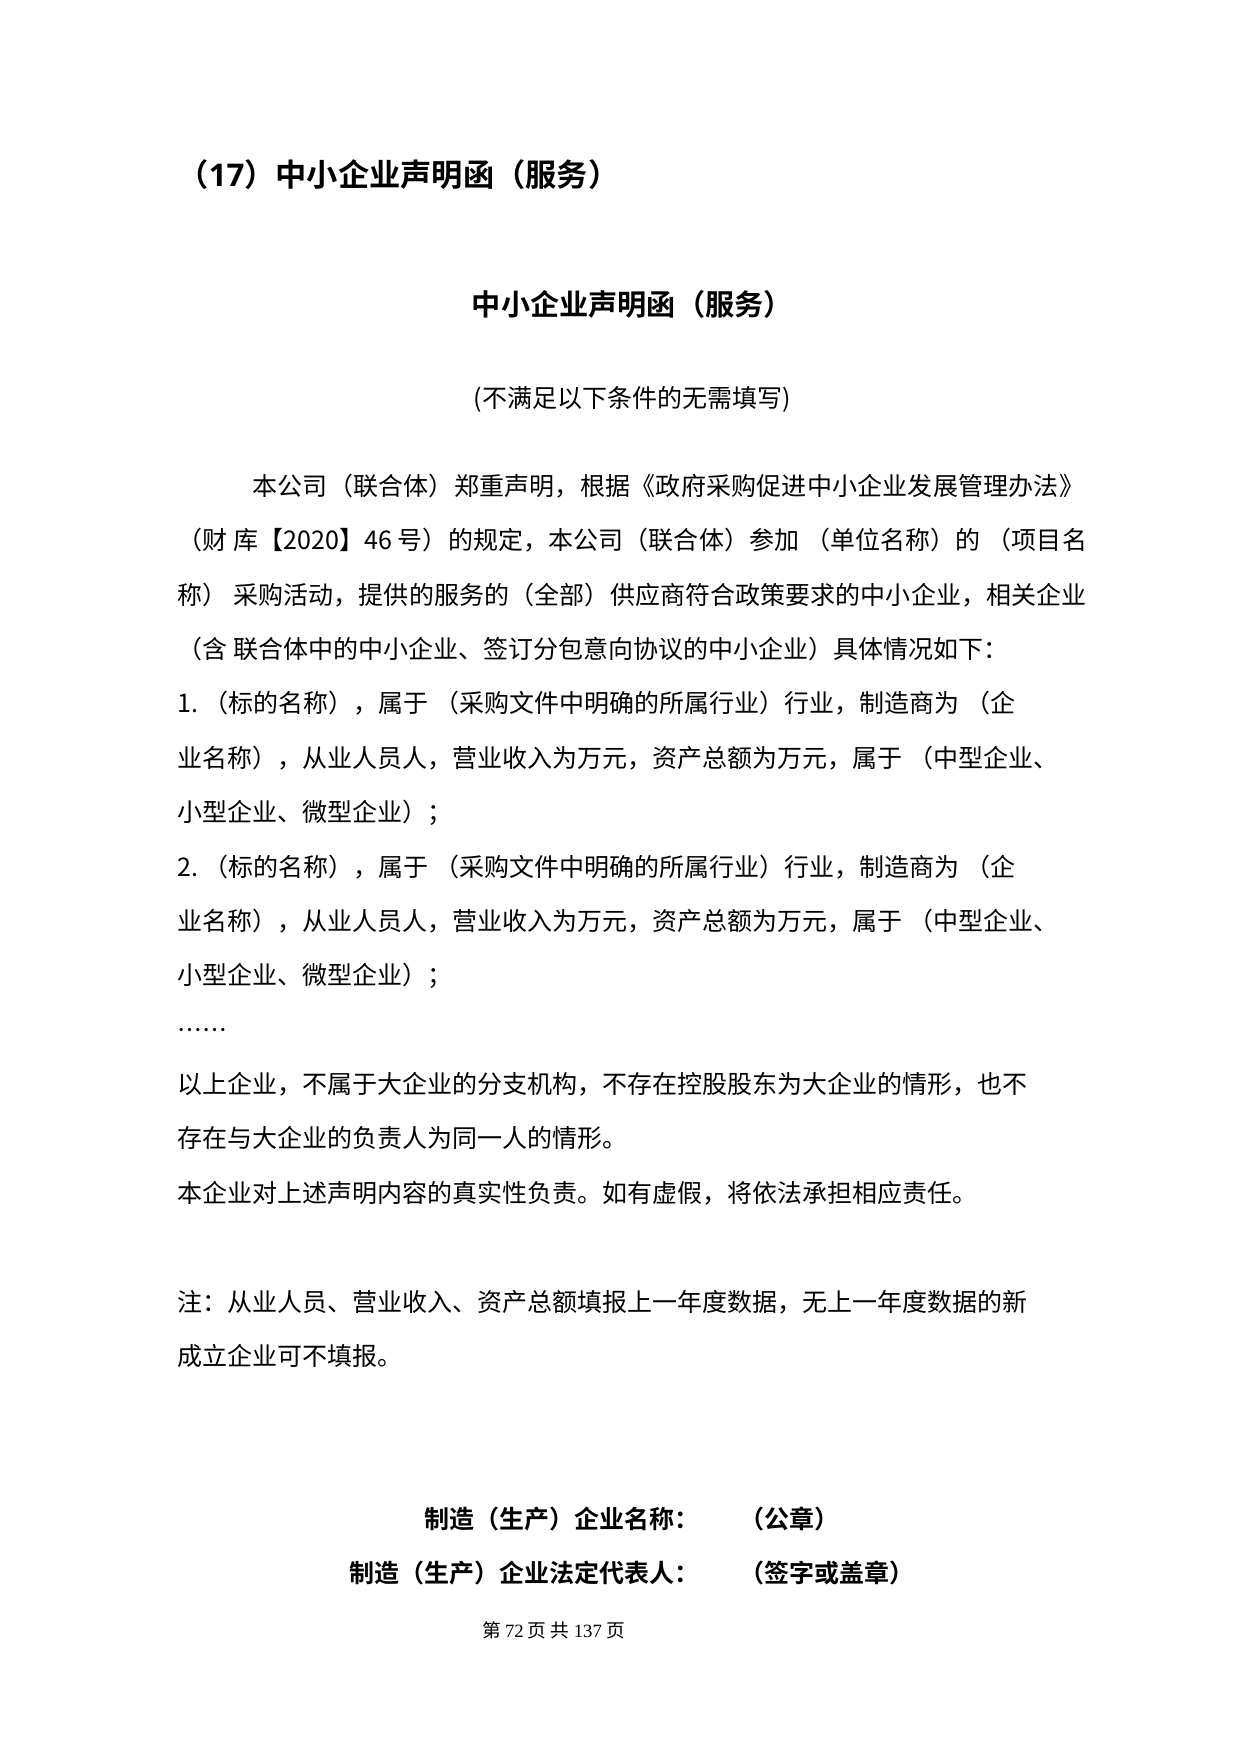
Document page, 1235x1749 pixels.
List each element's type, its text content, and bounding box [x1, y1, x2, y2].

text 小型企业、微型企业）； [177, 793, 1087, 829]
text 存在与大企业的负责人为同一人的情形。 [177, 1119, 1087, 1155]
text 2. （标的名称），属于 （采购文件中明确的所属行业）行业，制造商为 （企 [177, 847, 1087, 883]
text 制造（生产）企业法定代表人： （签字或盖章） [177, 1554, 1087, 1590]
title （17）中小企业声明函（服务） [177, 150, 1087, 195]
text (不满足以下条件的无需填写) [177, 378, 1087, 415]
text 注：从业人员、营业收入、资产总额填报上一年度数据，无上一年度数据的新 [177, 1282, 1087, 1318]
text 1. （标的名称），属于 （采购文件中明确的所属行业）行业，制造商为 （企 [177, 684, 1087, 720]
text 中小企业声明函（服务） [177, 282, 1087, 324]
text 本企业对上述声明内容的真实性负责。如有虚假，将依法承担相应责任。 [177, 1173, 1087, 1209]
text 本公司（联合体）郑重声明，根据《政府采购促进中小企业发展管理办法》（财 库【2020】46 号）的规定，本公司（联合体）参加 （单位名称）的 （项目名称） 采购活动，提供的服务的（全部）供应商符合政策要求的中小企业，相关企业（含 联合体中的中小企业、签订分包意向协议的中小企业）具体情况如下： [177, 466, 1087, 666]
text 业名称），从业人员人，营业收入为万元，资产总额为万元，属于 （中型企业、 [177, 901, 1087, 938]
text 以上企业，不属于大企业的分支机构，不存在控股股东为大企业的情形，也不 [177, 1064, 1087, 1101]
text 业名称），从业人员人，营业收入为万元，资产总额为万元，属于 （中型企业、 [177, 738, 1087, 774]
text …… [177, 1010, 1087, 1046]
text 成立企业可不填报。 [177, 1336, 1087, 1373]
text 小型企业、微型企业）； [177, 956, 1087, 992]
text 制造（生产）企业名称： （公章） [177, 1499, 1087, 1536]
